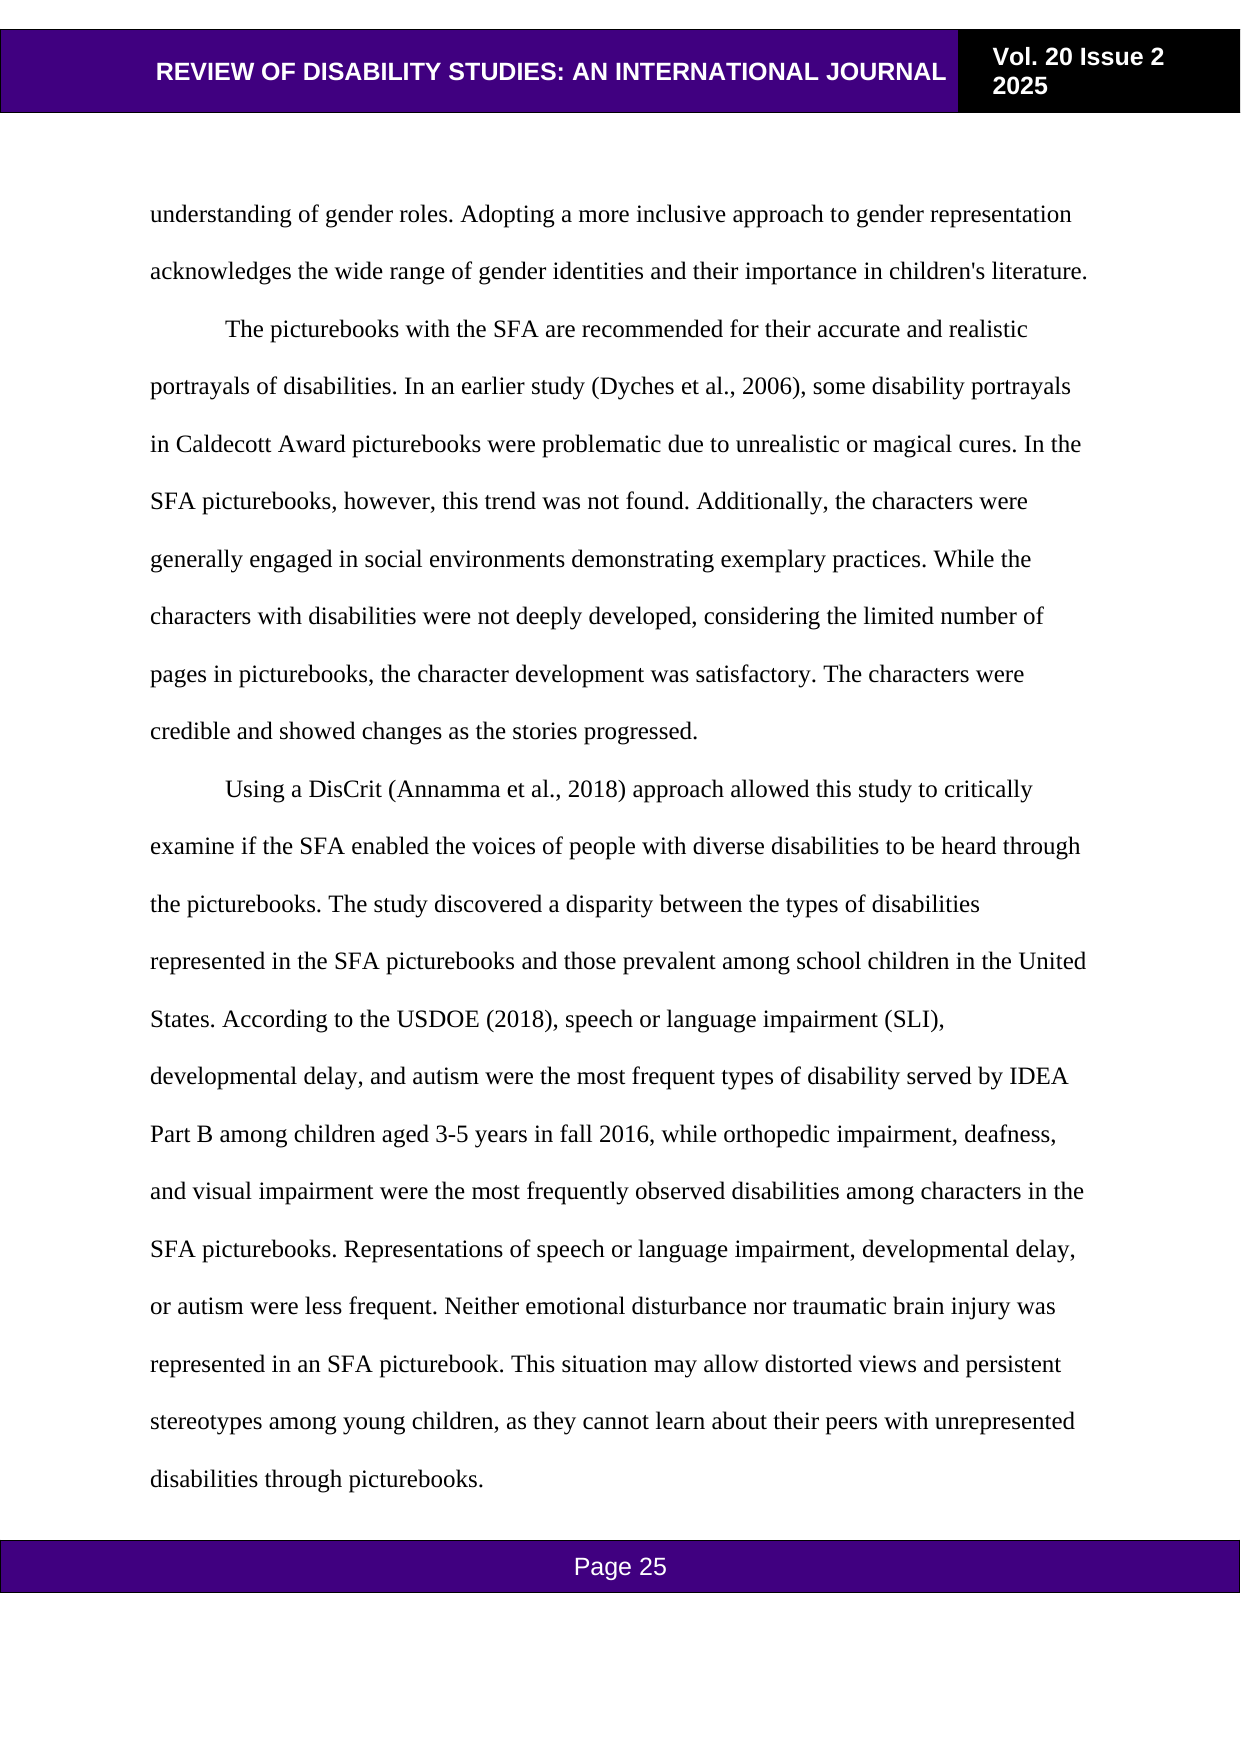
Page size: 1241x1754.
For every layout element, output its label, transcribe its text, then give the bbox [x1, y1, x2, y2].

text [150, 199, 1090, 285]
text Using a DisCrit (Annamma et al., 2018) approach allowed this study to critically examine if the SFA enabled the voices of people with diverse disabilities to be heard through the picturebooks. The study discovered a disparity between the types of disabilities represented in the SFA picturebooks and those prevalent among school children in the United States. According to the USDOE (2018), speech or language impairment (SLI), developmental delay, and autism were the most frequent types of disability served by IDEA Part B among children aged 3-5 years in fall 2016, while orthopedic impairment, deafness, and visual impairment were the most frequently observed disabilities among characters in the SFA picturebooks. Representations of speech or language impairment, developmental delay, or autism were less frequent. Neither emotional disturbance nor traumatic brain injury was represented in an SFA picturebook. This situation may allow distorted views and persistent stereotypes among young children, as they cannot learn about their peers with unrepresented disabilities through picturebooks. [150, 774, 1090, 1492]
text The picturebooks with the SFA are recommended for their accurate and realistic portrayals of disabilities. In an earlier study (Dyches et al., 2006), some disability portrayals in Caldecott Award picturebooks were problematic due to unrealistic or magical cures. In the SFA picturebooks, however, this trend was not found. Additionally, the characters were generally engaged in social environments demonstrating exemplary practices. While the characters with disabilities were not deeply developed, considering the limited number of pages in picturebooks, the character development was satisfactory. The characters were credible and showed changes as the stories progressed. [150, 314, 1090, 745]
